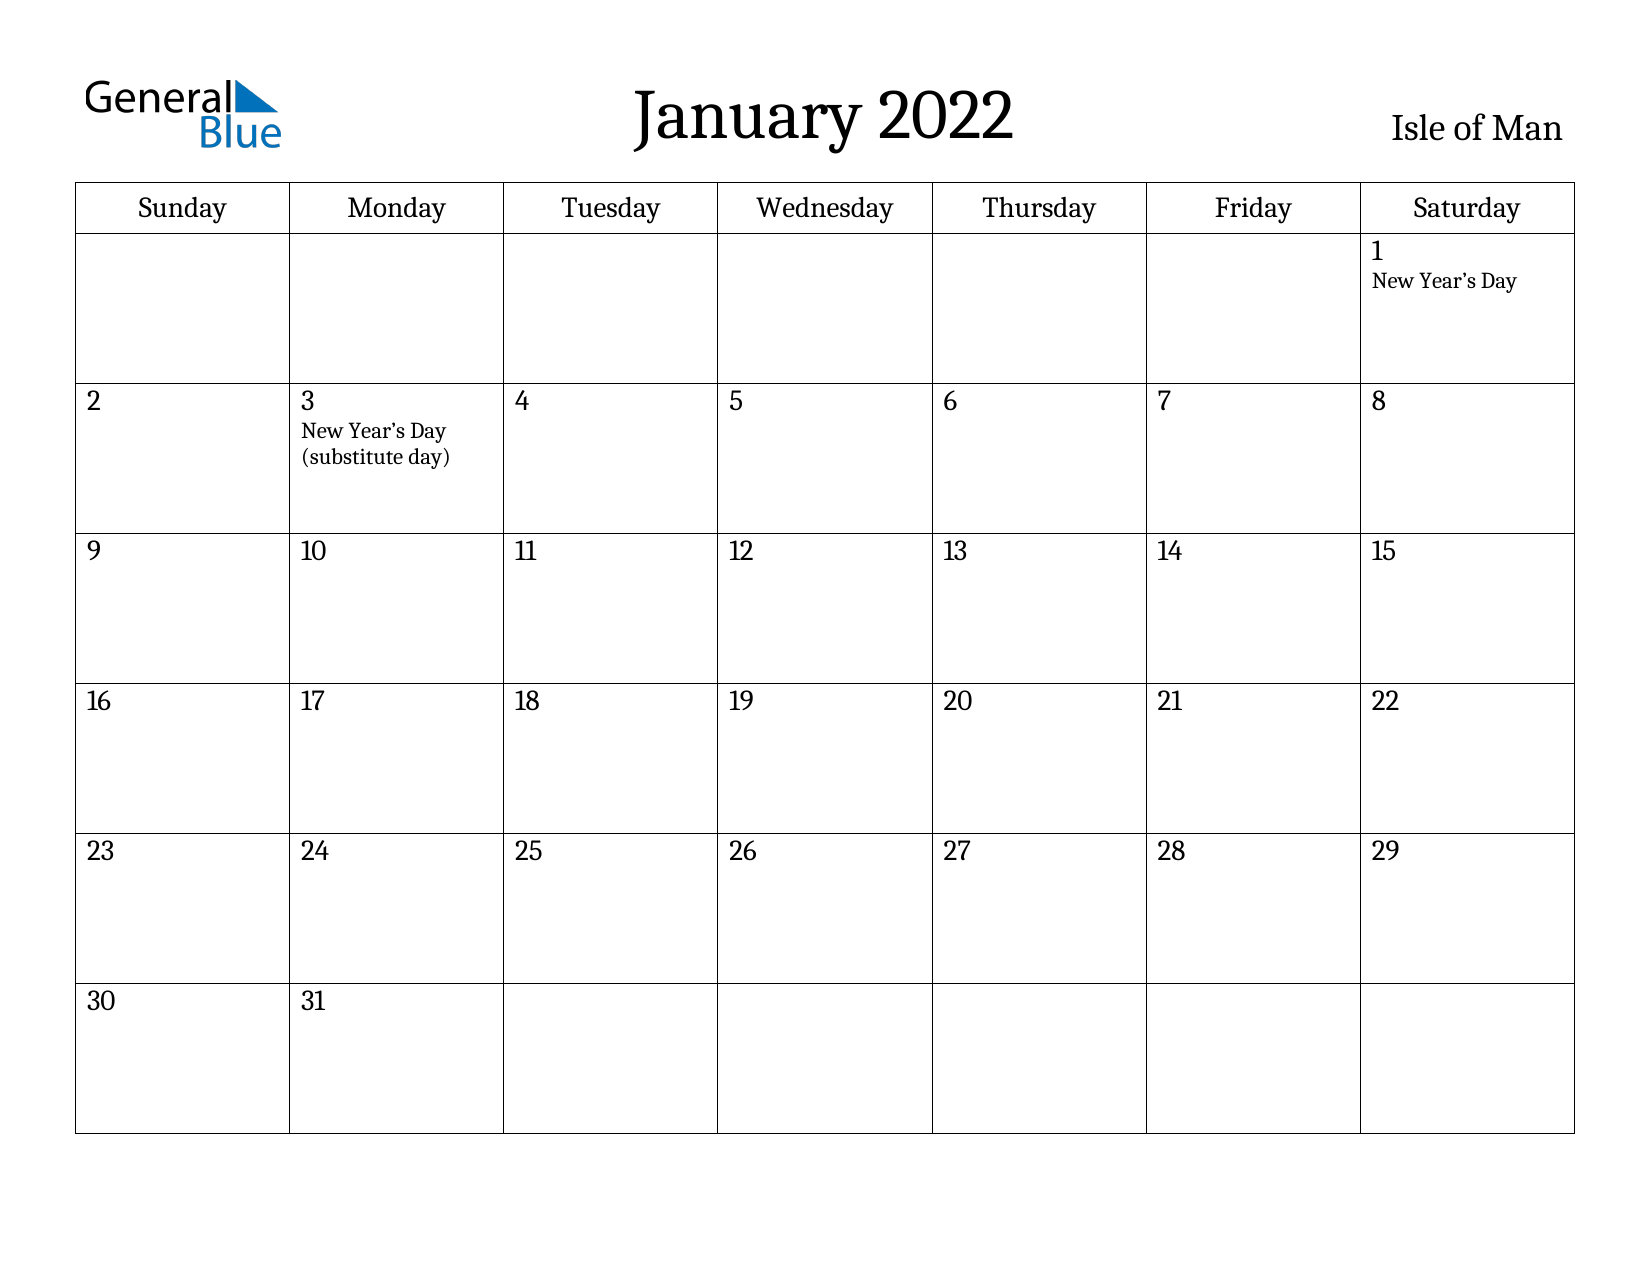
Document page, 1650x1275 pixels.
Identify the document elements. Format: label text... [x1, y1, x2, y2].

table_cell 6 [933, 384, 1146, 417]
table_cell [1147, 234, 1360, 267]
table_cell [933, 717, 1146, 833]
table_cell 21 [1147, 684, 1360, 717]
table_cell [1361, 717, 1574, 833]
table_cell [933, 417, 1146, 533]
table_cell Tuesday [504, 183, 717, 233]
table_cell [933, 567, 1146, 683]
table_cell [504, 267, 717, 383]
table_cell 31 [290, 984, 503, 1017]
table_header January 2022 [504, 75, 1146, 182]
table_cell Friday [1147, 183, 1360, 233]
table_cell 11 [504, 534, 717, 567]
table_cell 12 [718, 534, 932, 567]
table_cell [290, 868, 503, 983]
table_cell 30 [76, 984, 289, 1017]
table_cell Monday [290, 183, 503, 233]
table_cell [718, 267, 932, 383]
table_cell 1 [1361, 234, 1574, 267]
table_cell [76, 1018, 289, 1133]
table_cell 15 [1361, 534, 1574, 567]
table_cell [76, 868, 289, 983]
table_cell 25 [504, 834, 717, 867]
table_cell 16 [76, 684, 289, 717]
table_cell Saturday [1361, 183, 1574, 233]
table_cell [1147, 267, 1360, 383]
table_cell [718, 984, 932, 1017]
table_cell 28 [1147, 834, 1360, 867]
table_cell [1147, 717, 1360, 833]
table_cell [718, 234, 932, 267]
table_cell 8 [1361, 384, 1574, 417]
table_cell 29 [1361, 834, 1574, 867]
table_cell [1361, 417, 1574, 533]
table_cell [933, 234, 1146, 267]
table_cell New Year’s Day [1361, 267, 1574, 383]
table_cell 2 [76, 384, 289, 417]
table_cell [504, 234, 717, 267]
table_cell 27 [933, 834, 1146, 867]
table_cell 17 [290, 684, 503, 717]
table_cell [290, 567, 503, 683]
table_cell 18 [504, 684, 717, 717]
table_cell 22 [1361, 684, 1574, 717]
table_cell [504, 567, 717, 683]
table_cell [1147, 567, 1360, 683]
table_cell [76, 567, 289, 683]
picture [86, 80, 281, 148]
table_cell [933, 984, 1146, 1017]
table_cell [76, 417, 289, 533]
table_cell [76, 717, 289, 833]
table_cell 20 [933, 684, 1146, 717]
table_cell [76, 234, 289, 267]
table_cell [1147, 868, 1360, 983]
table_cell [504, 1018, 717, 1133]
table_cell [1361, 567, 1574, 683]
table_cell New Year’s Day (substitute day) [290, 417, 503, 533]
table_cell [504, 417, 717, 533]
table_cell 23 [76, 834, 289, 867]
table_cell 19 [718, 684, 932, 717]
table_cell 26 [718, 834, 932, 867]
table_cell [1147, 984, 1360, 1017]
table_cell [718, 717, 932, 833]
table_cell [933, 267, 1146, 383]
table_cell 13 [933, 534, 1146, 567]
table_cell [504, 868, 717, 983]
table_cell [290, 717, 503, 833]
table_cell [718, 1018, 932, 1133]
table_cell [933, 1018, 1146, 1133]
table_cell [1361, 1018, 1574, 1133]
table_cell 4 [504, 384, 717, 417]
table_cell [718, 868, 932, 983]
table_cell 14 [1147, 534, 1360, 567]
table_cell [718, 417, 932, 533]
table_cell [504, 717, 717, 833]
table_cell [1361, 868, 1574, 983]
table_cell [76, 267, 289, 383]
table_cell Sunday [76, 183, 289, 233]
table_cell 3 [290, 384, 503, 417]
table_cell [718, 567, 932, 683]
table_header Isle of Man [1146, 75, 1574, 182]
table_cell 7 [1147, 384, 1360, 417]
table_cell Thursday [933, 183, 1146, 233]
table_cell Wednesday [718, 183, 932, 233]
table_cell [1361, 984, 1574, 1017]
table_header [76, 75, 503, 182]
table_cell [290, 267, 503, 383]
table_cell 5 [718, 384, 932, 417]
table_cell [1147, 417, 1360, 533]
table_cell [290, 234, 503, 267]
table_cell [1147, 1018, 1360, 1133]
table_cell 9 [76, 534, 289, 567]
table_cell [933, 868, 1146, 983]
table_cell 24 [290, 834, 503, 867]
table_cell [290, 1018, 503, 1133]
table_cell [504, 984, 717, 1017]
table_cell 10 [290, 534, 503, 567]
